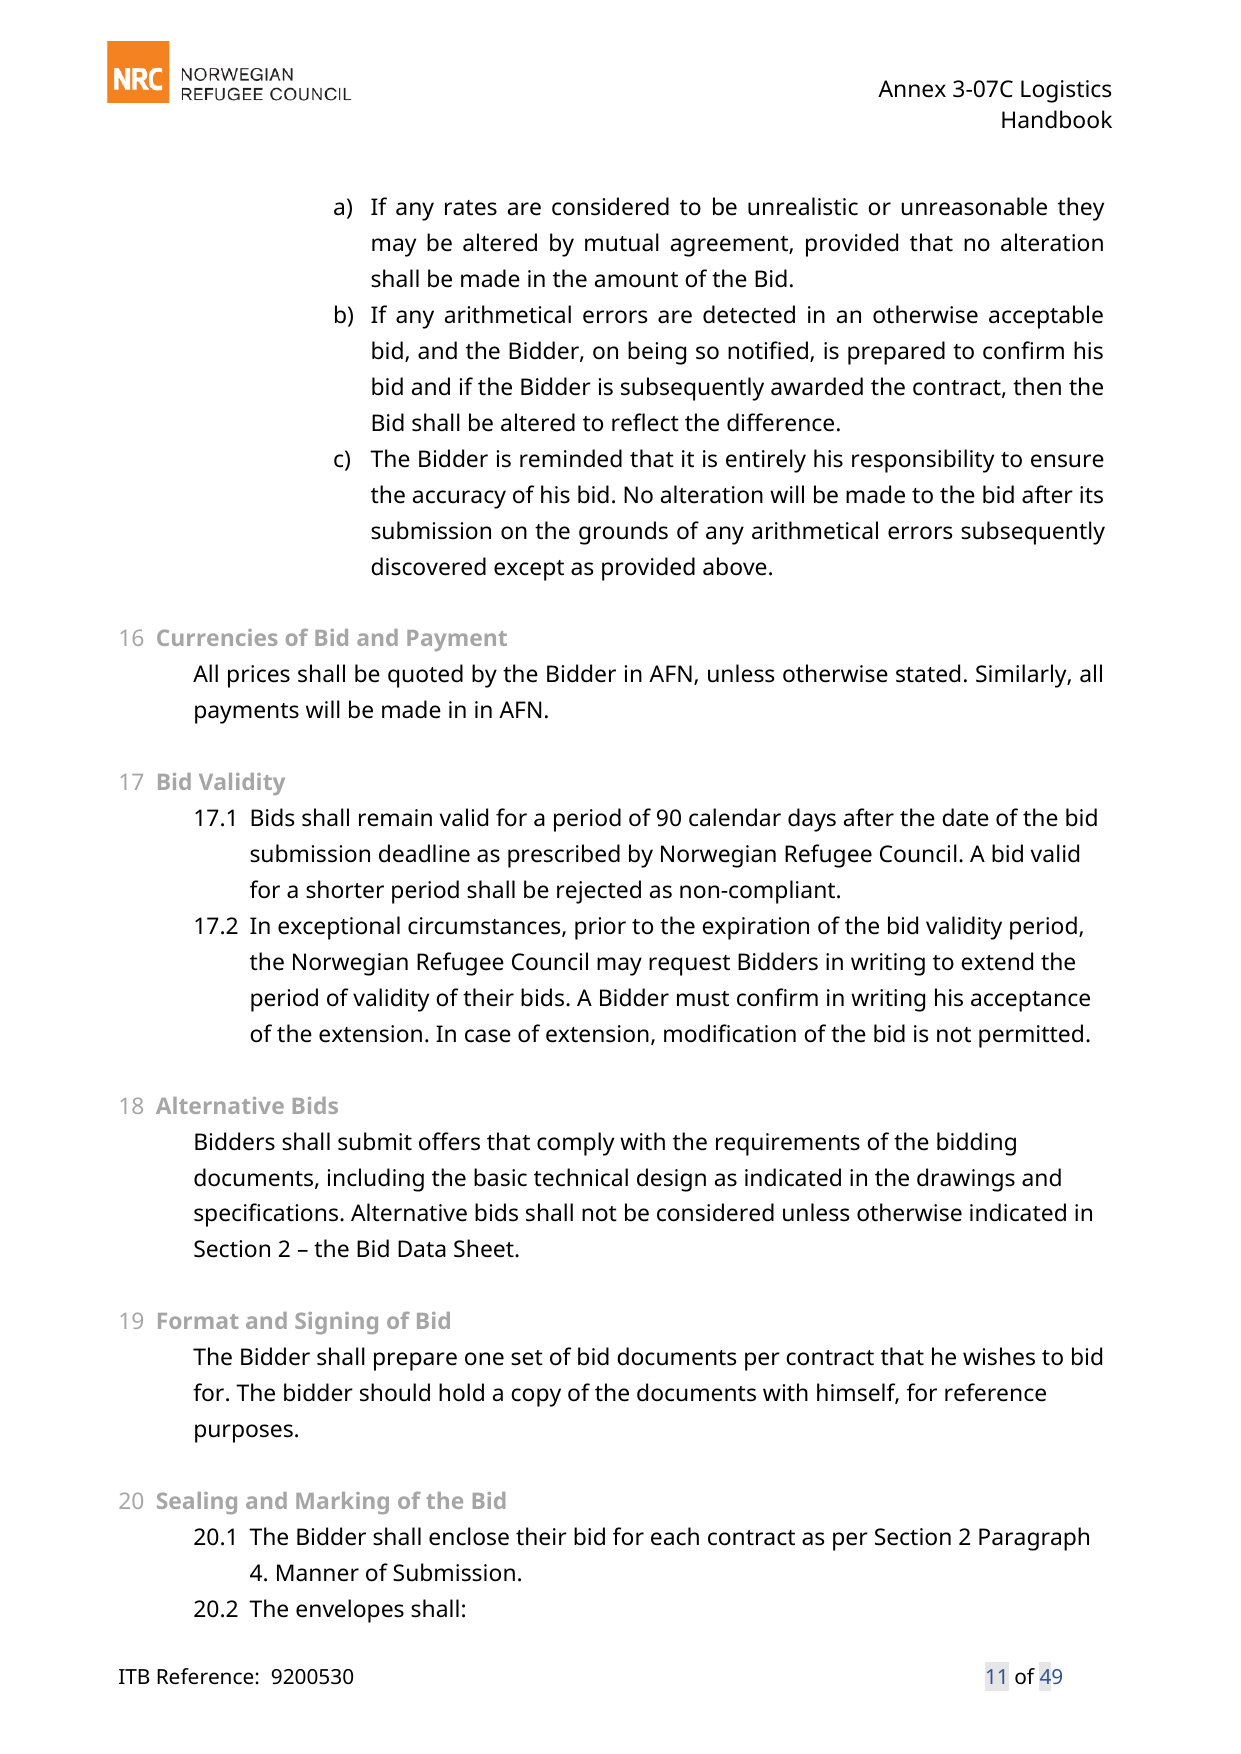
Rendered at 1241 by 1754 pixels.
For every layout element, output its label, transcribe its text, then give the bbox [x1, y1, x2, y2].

list The Bidder is reminded that it is entirely his responsibility to ensure the accuracy of his bid. No alteration will be made to the bid after its submission on the grounds of any arithmetical errors subsequently discovered except as provided above. [333, 443, 1105, 582]
list Format and Signing of Bid [118, 1305, 1122, 1336]
list Sealing and Marking of the Bid [118, 1485, 1105, 1516]
list The Bidder shall enclose their bid for each contract as per Section 2 Paragraph 4. Manner of Submission. [193, 1521, 1105, 1588]
list If any rates are considered to be unrealistic or unreasonable they may be altered by mutual agreement, provided that no alteration shall be made in the amount of the Bid. [333, 191, 1105, 294]
list In exceptional circumstances, prior to the expiration of the bid validity period, the Norwegian Refugee Council may request Bidders in writing to extend the period of validity of their bids. A Bidder must confirm in writing his acceptance of the extension. In case of extension, modification of the bid is not permitted. [193, 910, 1105, 1049]
text All prices shall be quoted by the Bidder in AFN, unless otherwise stated. Similarly, all payments will be made in in AFN. [193, 658, 1105, 726]
list Bids shall remain valid for a period of 90 calendar days after the date of the bid submission deadline as prescribed by Norwegian Refugee Council. A bid valid for a shorter period shall be rejected as non-compliant. [193, 802, 1105, 905]
list The envelopes shall: [193, 1593, 1105, 1624]
picture [106, 41, 352, 103]
text Bidders shall submit offers that comply with the requirements of the bidding documents, including the basic technical design as indicated in the drawings and specifications. Alternative bids shall not be considered unless otherwise indicated in Section 2 – the Bid Data Sheet. [193, 1126, 1122, 1264]
text The Bidder shall prepare one set of bid documents per contract that he wishes to bid for. The bidder should hold a copy of the documents with himself, for reference purposes. [193, 1341, 1122, 1444]
list If any arithmetical errors are detected in an otherwise acceptable bid, and the Bidder, on being so notified, is prepared to confirm his bid and if the Bidder is subsequently awarded the contract, then the Bid shall be altered to reflect the difference. [333, 299, 1105, 438]
list Alternative Bids [118, 1089, 1105, 1121]
list Bid Validity [118, 766, 1105, 797]
list Currencies of Bid and Payment [118, 622, 1105, 654]
